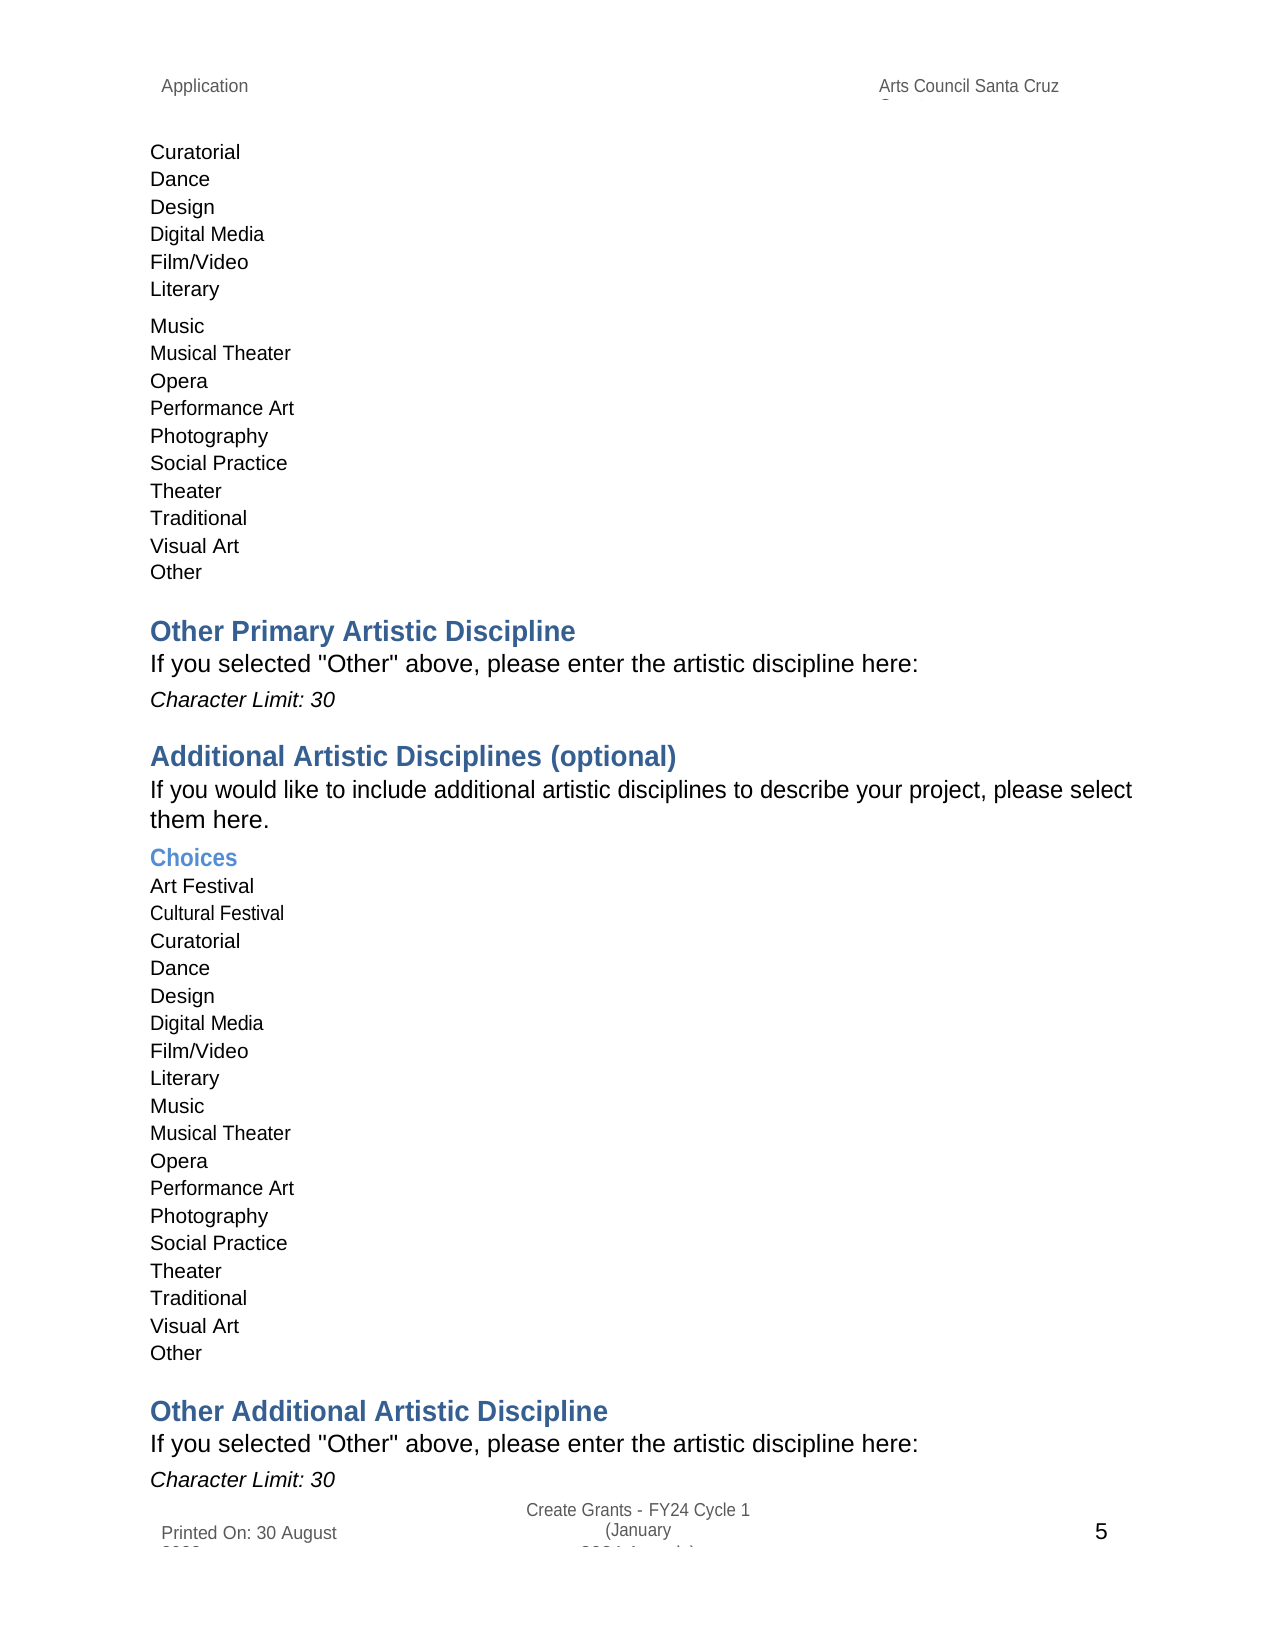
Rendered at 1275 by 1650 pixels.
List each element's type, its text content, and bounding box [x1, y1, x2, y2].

text Choices [150, 843, 1139, 872]
text If you selected "Other" above, please enter the artistic discipline here: [150, 649, 1139, 678]
subtitle Additional Artistic Disciplines (optional) [150, 739, 1139, 773]
text Music [150, 313, 1139, 337]
text Musical Theater Opera Performance Art Photography Social Practice Theater Traditional Visual Art [150, 341, 302, 557]
text Design Digital Media Film/Video Literary Music [150, 984, 263, 1118]
text Design Digital Media Film/Video Literary [150, 194, 268, 301]
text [150, 139, 287, 191]
text Musical Theater Opera Performance Art Photography Social Practice Theater Traditional Visual Art [150, 1121, 302, 1338]
text Character Limit: 30 [150, 1467, 1139, 1492]
text Art Festival Cultural Festival Curatorial Dance [150, 874, 287, 980]
text Other [150, 561, 1139, 584]
text Character Limit: 30 [150, 687, 1139, 712]
subtitle Other Additional Artistic Discipline [150, 1394, 1139, 1427]
text If you selected "Other" above, please enter the artistic discipline here: [150, 1429, 1139, 1458]
subtitle Other Primary Artistic Discipline [150, 614, 1139, 647]
text Other [150, 1341, 1139, 1365]
text If you would like to include additional artistic disciplines to describe your project, please select them here. [150, 774, 1139, 833]
